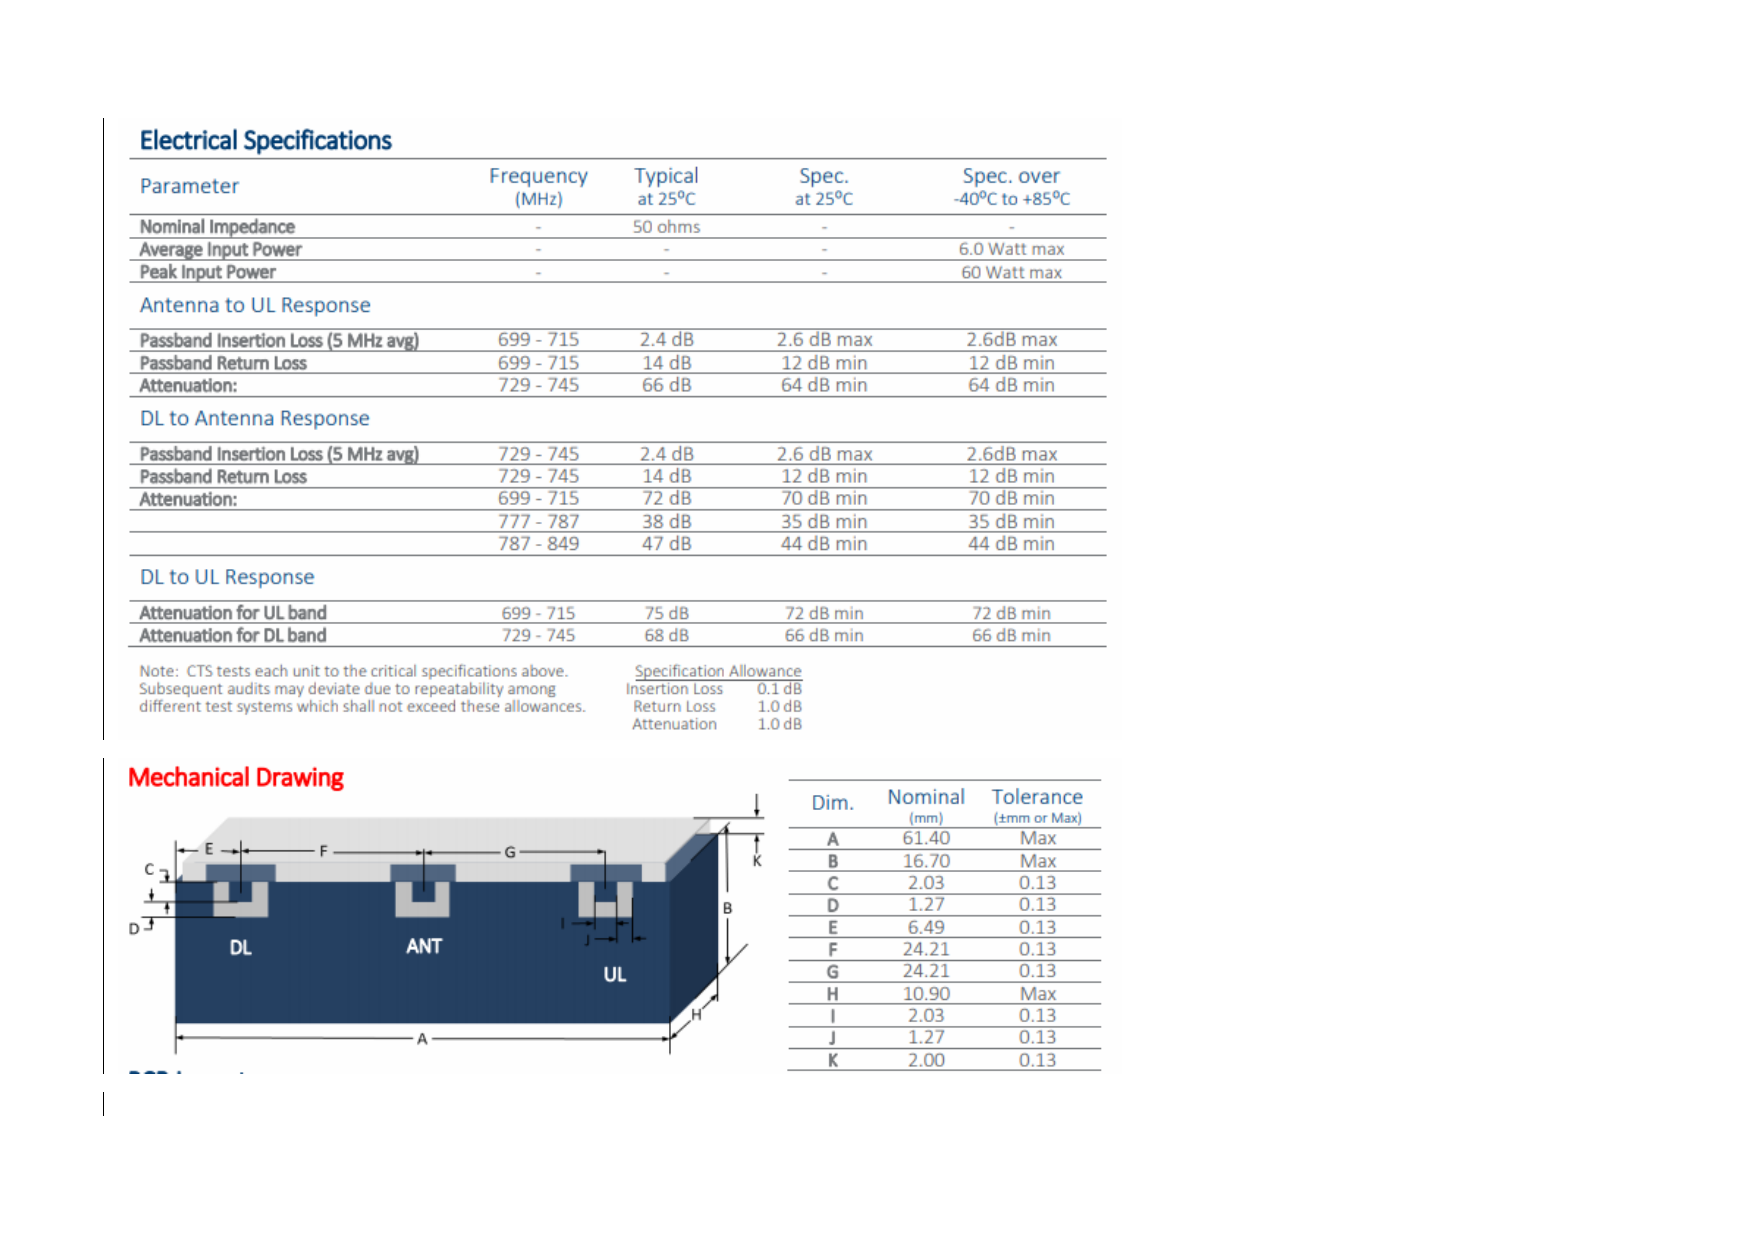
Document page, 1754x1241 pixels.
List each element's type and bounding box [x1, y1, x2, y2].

picture [118, 118, 1123, 740]
picture [118, 758, 1123, 1074]
